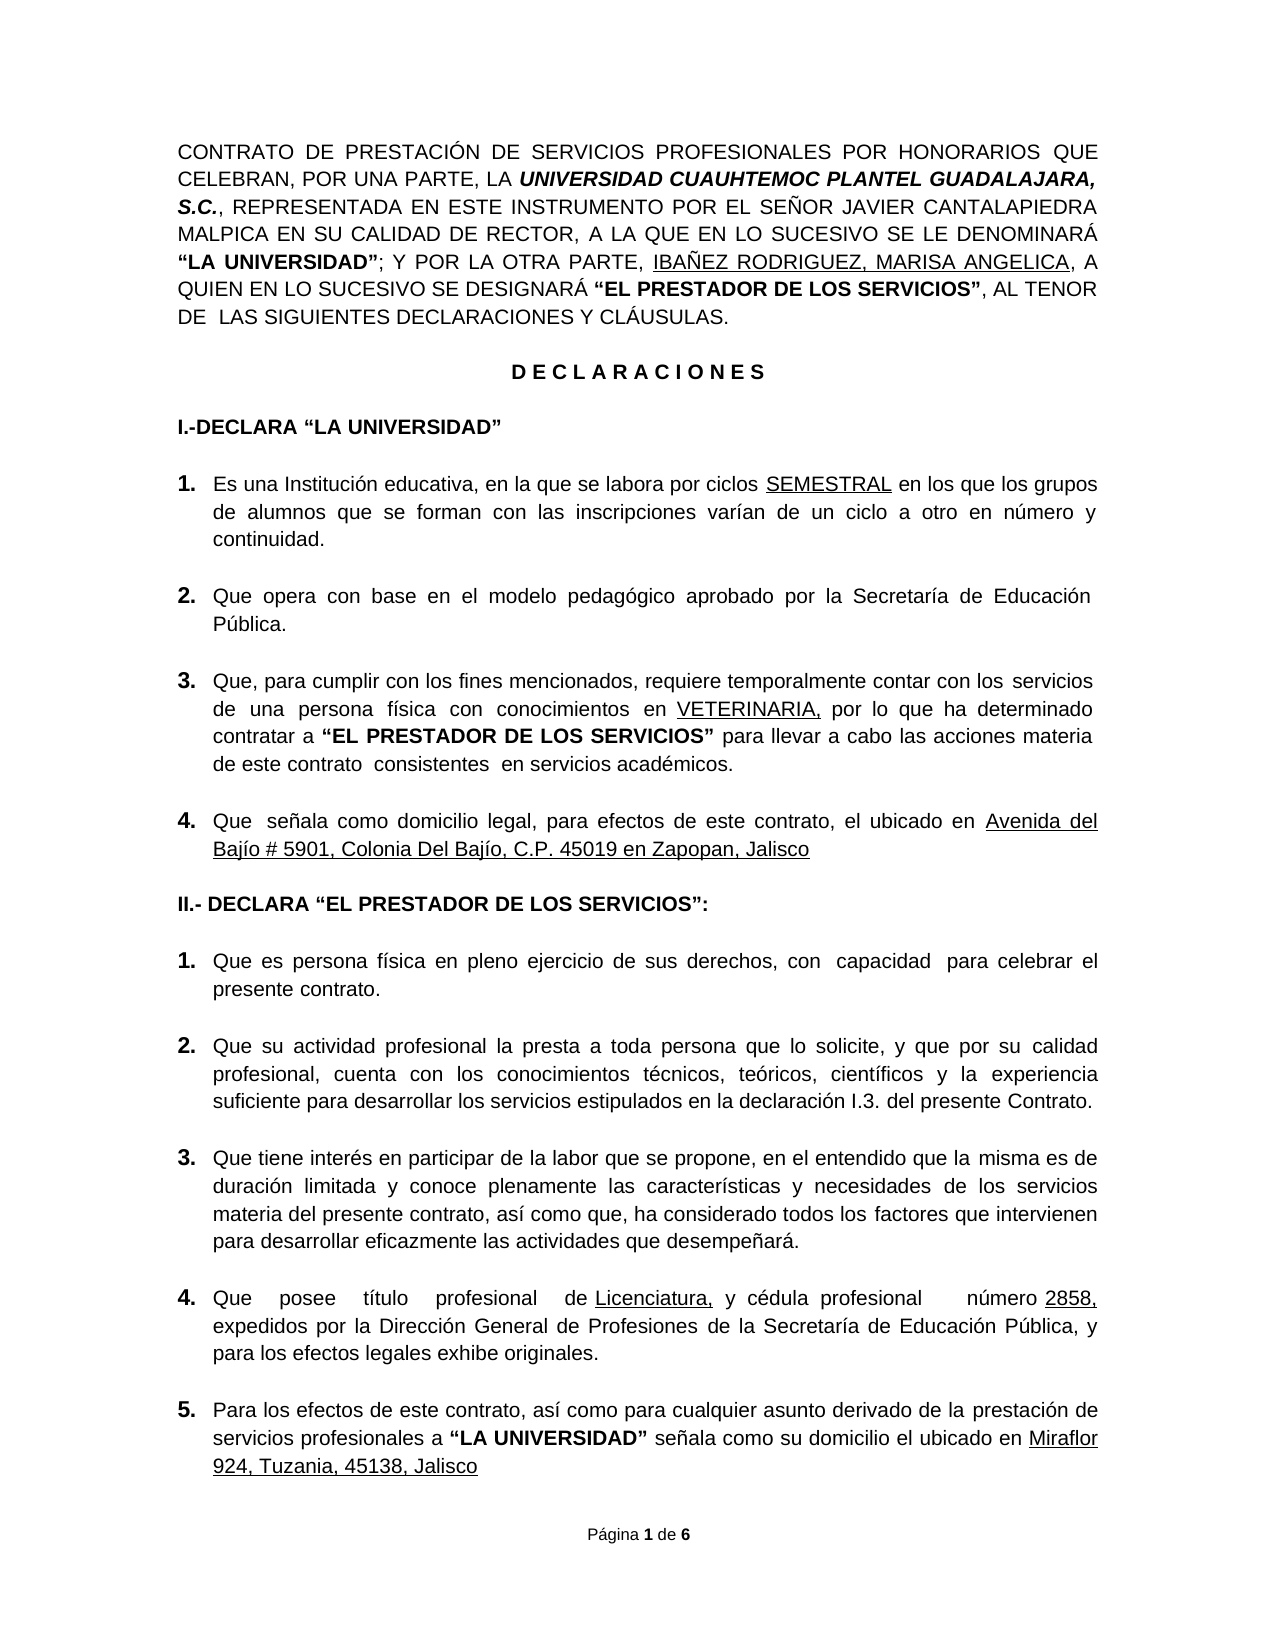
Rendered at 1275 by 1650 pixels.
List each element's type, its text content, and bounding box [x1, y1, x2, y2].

list Que, para cumplir con los fines mencionados, requiere temporalmente contar con los servicios de una persona física con conocimientos en VETERINARIA, por lo que ha determinado contratar a “EL PRESTADOR DE LOS SERVICIOS” para llevar a cabo las acciones materia de este contrato consistentes en servicios académicos. [177, 667, 1093, 776]
list Que tiene interés en participar de la labor que se propone, en el entendido que la misma es de duración limitada y conoce plenamente las características y necesidades de los servicios materia del presente contrato, así como que, ha considerado todos los factores que intervienen para desarrollar eficazmente las actividades que desempeñará. [177, 1144, 1098, 1253]
list Es una Institución educativa, en la que se labora por ciclos SEMESTRAL en los que los grupos de alumnos que se forman con las inscripciones varían de un ciclo a otro en número y continuidad. [177, 469, 1098, 551]
list Que señala como domicilio legal, para efectos de este contrato, el ubicado en Avenida del Bajío # 5901, Colonia Del Bajío, C.P. 45019 en Zapopan, Jalisco [177, 807, 1098, 861]
subtitle II.- DECLARA “EL PRESTADOR DE LOS SERVICIOS”: [177, 892, 1110, 916]
list Que es persona física en pleno ejercicio de sus derechos, con capacidad para celebrar el presente contrato. [177, 947, 1098, 1001]
text CONTRATO DE PRESTACIÓN DE SERVICIOS PROFESIONALES POR HONORARIOS QUE CELEBRAN, POR UNA PARTE, LA UNIVERSIDAD CUAUHTEMOC PLANTEL GUADALAJARA, S.C., REPRESENTADA EN ESTE INSTRUMENTO POR EL SEÑOR JAVIER CANTALAPIEDRA MALPICA EN SU CALIDAD DE RECTOR, A LA QUE EN LO SUCESIVO SE LE DENOMINARÁ “LA UNIVERSIDAD”; Y POR LA OTRA PARTE, IBAÑEZ RODRIGUEZ, MARISA ANGELICA, A QUIEN EN LO SUCESIVO SE DESIGNARÁ “EL PRESTADOR DE LOS SERVICIOS”, AL TENOR DE LAS SIGUIENTES DECLARACIONES Y CLÁUSULAS. [177, 139, 1098, 328]
list Que posee título profesional de Licenciatura, y cédula profesional número 2858, expedidos por la Dirección General de Profesiones de la Secretaría de Educación Pública, y para los efectos legales exhibe originales. [177, 1284, 1098, 1365]
text I.-DECLARA “LA UNIVERSIDAD” [177, 414, 1110, 438]
list Que su actividad profesional la presta a toda persona que lo solicite, y que por su calidad profesional, cuenta con los conocimientos técnicos, teóricos, científicos y la experiencia suficiente para desarrollar los servicios estipulados en la declaración I.3. del presente Contrato. [177, 1032, 1098, 1113]
list Para los efectos de este contrato, así como para cualquier asunto derivado de la prestación de servicios profesionales a “LA UNIVERSIDAD” señala como su domicilio el ubicado en Miraflor 924, Tuzania, 45138, Jalisco [177, 1396, 1098, 1478]
subtitle D E C L A R A C I O N E S [177, 359, 1098, 383]
list Que opera con base en el modelo pedagógico aprobado por la Secretaría de Educación Pública. [177, 582, 1092, 636]
